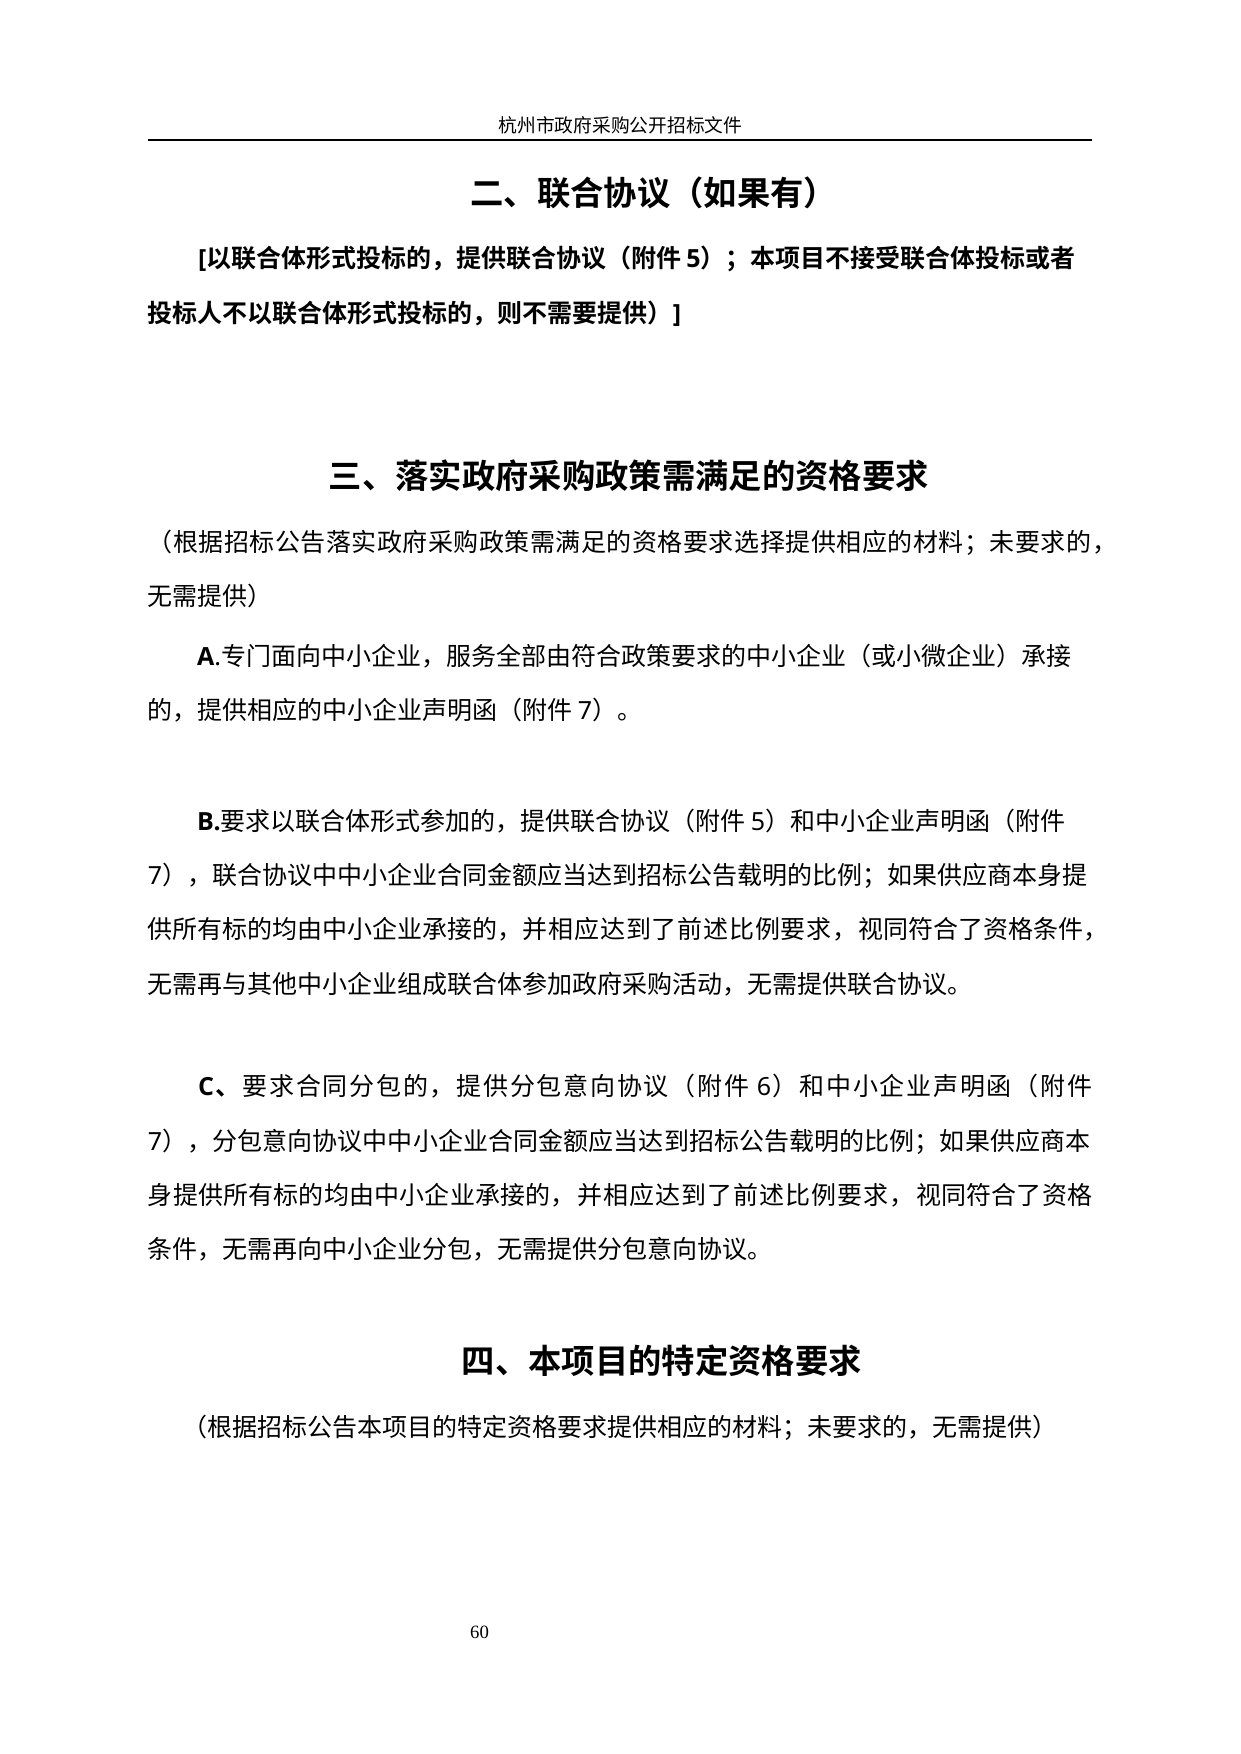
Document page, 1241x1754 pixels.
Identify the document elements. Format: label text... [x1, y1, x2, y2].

text C、要求合同分包的，提供分包意向协议（附件6）和中小企业声明函（附件7），分包意向协议中中小企业合同金额应当达到招标公告载明的比例；如果供应商本身提供所有标的均由中小企业承接的，并相应达到了前述比例要求，视同符合了资格条件，无需再向中小企业分包，无需提供分包意向协议。 [148, 1067, 1092, 1266]
text 三、落实政府采购政策需满足的资格要求 [148, 450, 1042, 498]
text [以联合体形式投标的，提供联合协议（附件5）；本项目不接受联合体投标或者投标人不以联合体形式投标的，则不需要提供）] [148, 239, 1092, 329]
text （根据招标公告落实政府采购政策需满足的资格要求选择提供相应的材料；未要求的，无需提供） [148, 522, 1092, 613]
text B.要求以联合体形式参加的，提供联合协议（附件5）和中小企业声明函（附件7），联合协议中中小企业合同金额应当达到招标公告载明的比例；如果供应商本身提供所有标的均由中小企业承接的，并相应达到了前述比例要求，视同符合了资格条件，无需再与其他中小企业组成联合体参加政府采购活动，无需提供联合协议。 [148, 801, 1092, 1000]
text 二、联合协议（如果有） [148, 167, 1092, 215]
text A.专门面向中小企业，服务全部由符合政策要求的中小企业（或小微企业）承接的，提供相应的中小企业声明函（附件7）。 [148, 636, 1092, 727]
text 四、本项目的特定资格要求 [163, 1335, 1092, 1383]
text （根据招标公告本项目的特定资格要求提供相应的材料；未要求的，无需提供） [148, 1407, 1092, 1444]
